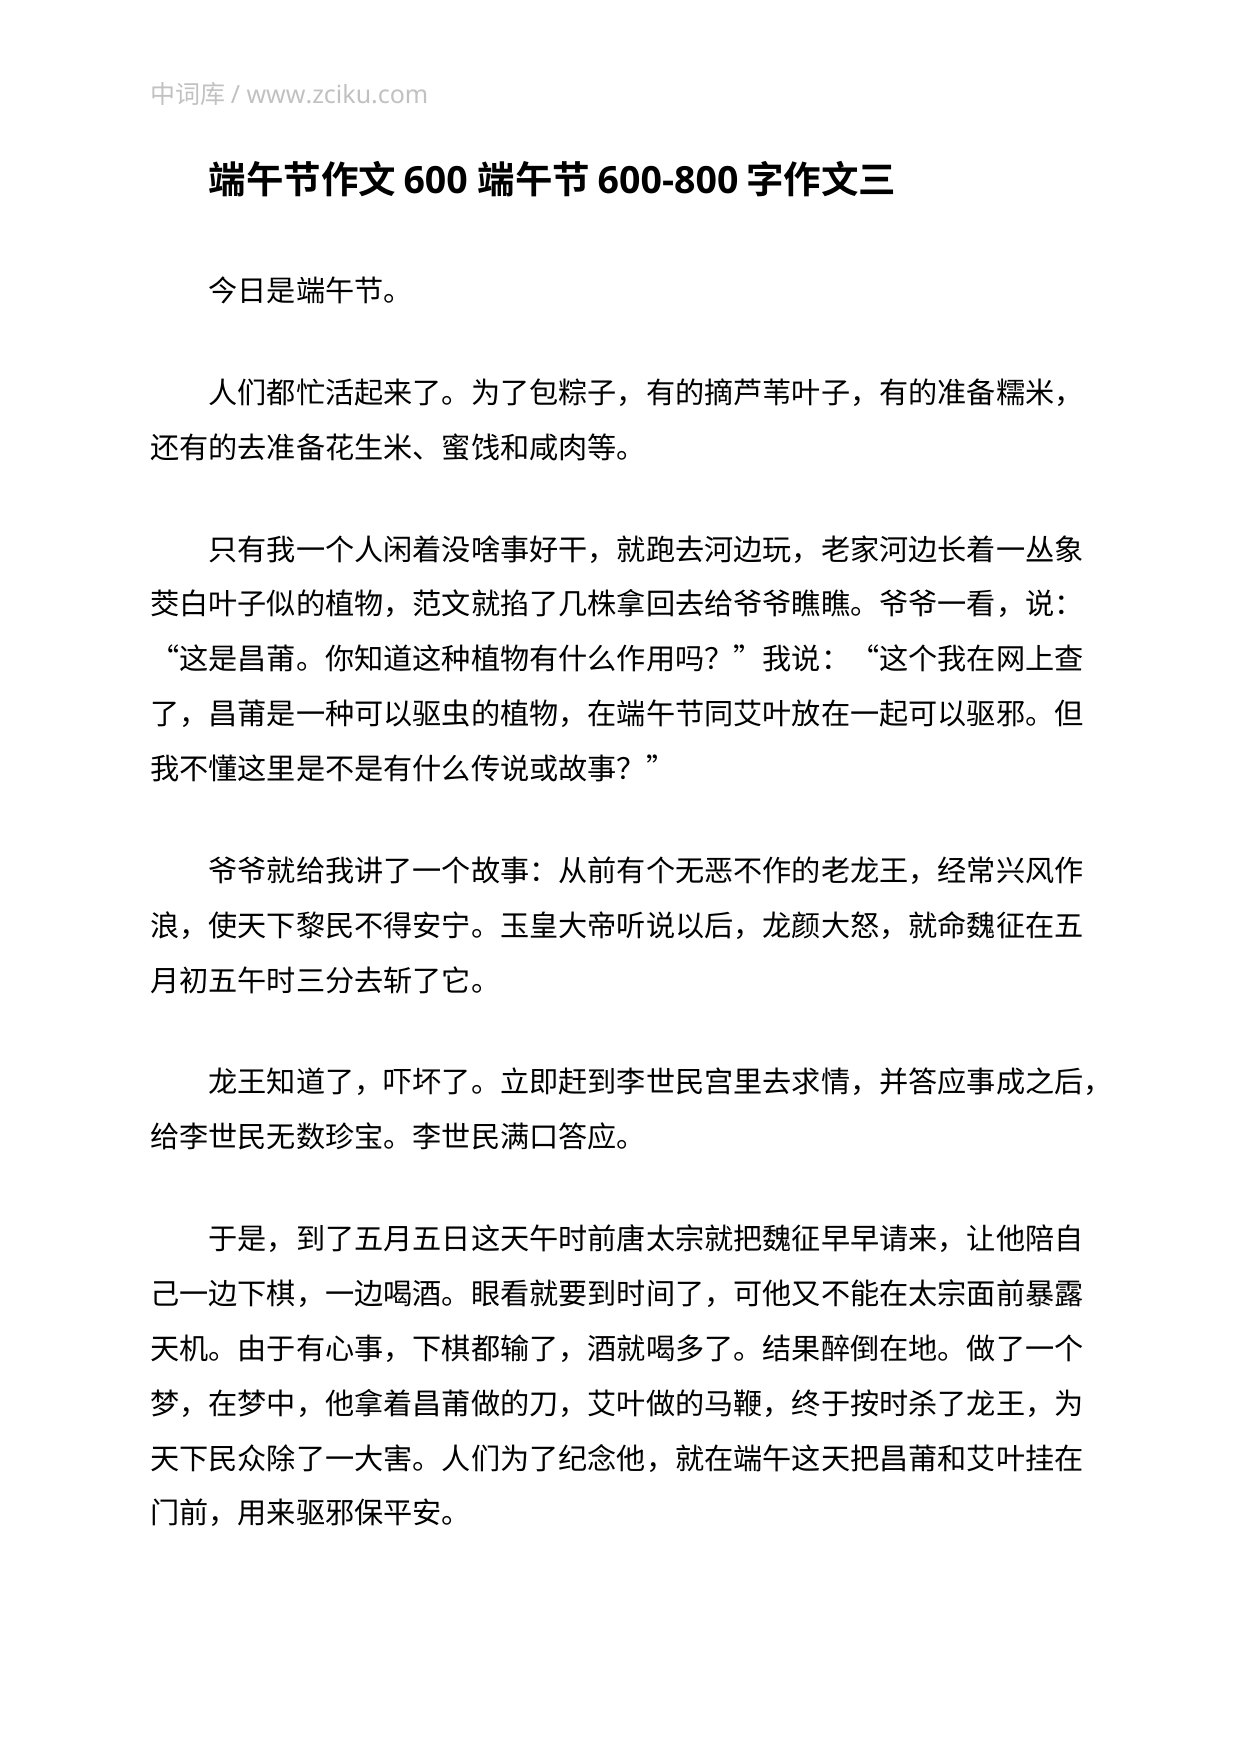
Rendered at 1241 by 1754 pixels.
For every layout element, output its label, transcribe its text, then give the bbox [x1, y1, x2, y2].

text 于是，到了五月五日这天午时前唐太宗就把魏征早早请来，让他陪自己一边下棋，一边喝酒。眼看就要到时间了，可他又不能在太宗面前暴露天机。由于有心事，下棋都输了，酒就喝多了。结果醉倒在地。做了一个梦，在梦中，他拿着昌莆做的刀，艾叶做的马鞭，终于按时杀了龙王，为天下民众除了一大害。人们为了纪念他，就在端午这天把昌莆和艾叶挂在门前，用来驱邪保平安。 [150, 1216, 1090, 1532]
text 龙王知道了，吓坏了。立即赶到李世民宫里去求情，并答应事成之后，给李世民无数珍宝。李世民满口答应。 [150, 1059, 1090, 1156]
text 只有我一个人闲着没啥事好干，就跑去河边玩，老家河边长着一丛象茭白叶子似的植物，范文就掐了几株拿回去给爷爷瞧瞧。爷爷一看，说：“这是昌莆。你知道这种植物有什么作用吗？”我说：“这个我在网上查了，昌莆是一种可以驱虫的植物，在端午节同艾叶放在一起可以驱邪。但我不懂这里是不是有什么传说或故事？” [150, 526, 1090, 788]
text 端午节作文600 端午节600-800字作文三 [150, 150, 1090, 204]
text 爷爷就给我讲了一个故事：从前有个无恶不作的老龙王，经常兴风作浪，使天下黎民不得安宁。玉皇大帝听说以后，龙颜大怒，就命魏征在五月初五午时三分去斩了它。 [150, 847, 1090, 999]
text 人们都忙活起来了。为了包粽子，有的摘芦苇叶子，有的准备糯米，还有的去准备花生米、蜜饯和咸肉等。 [150, 369, 1090, 467]
text 今日是端午节。 [150, 268, 1090, 310]
